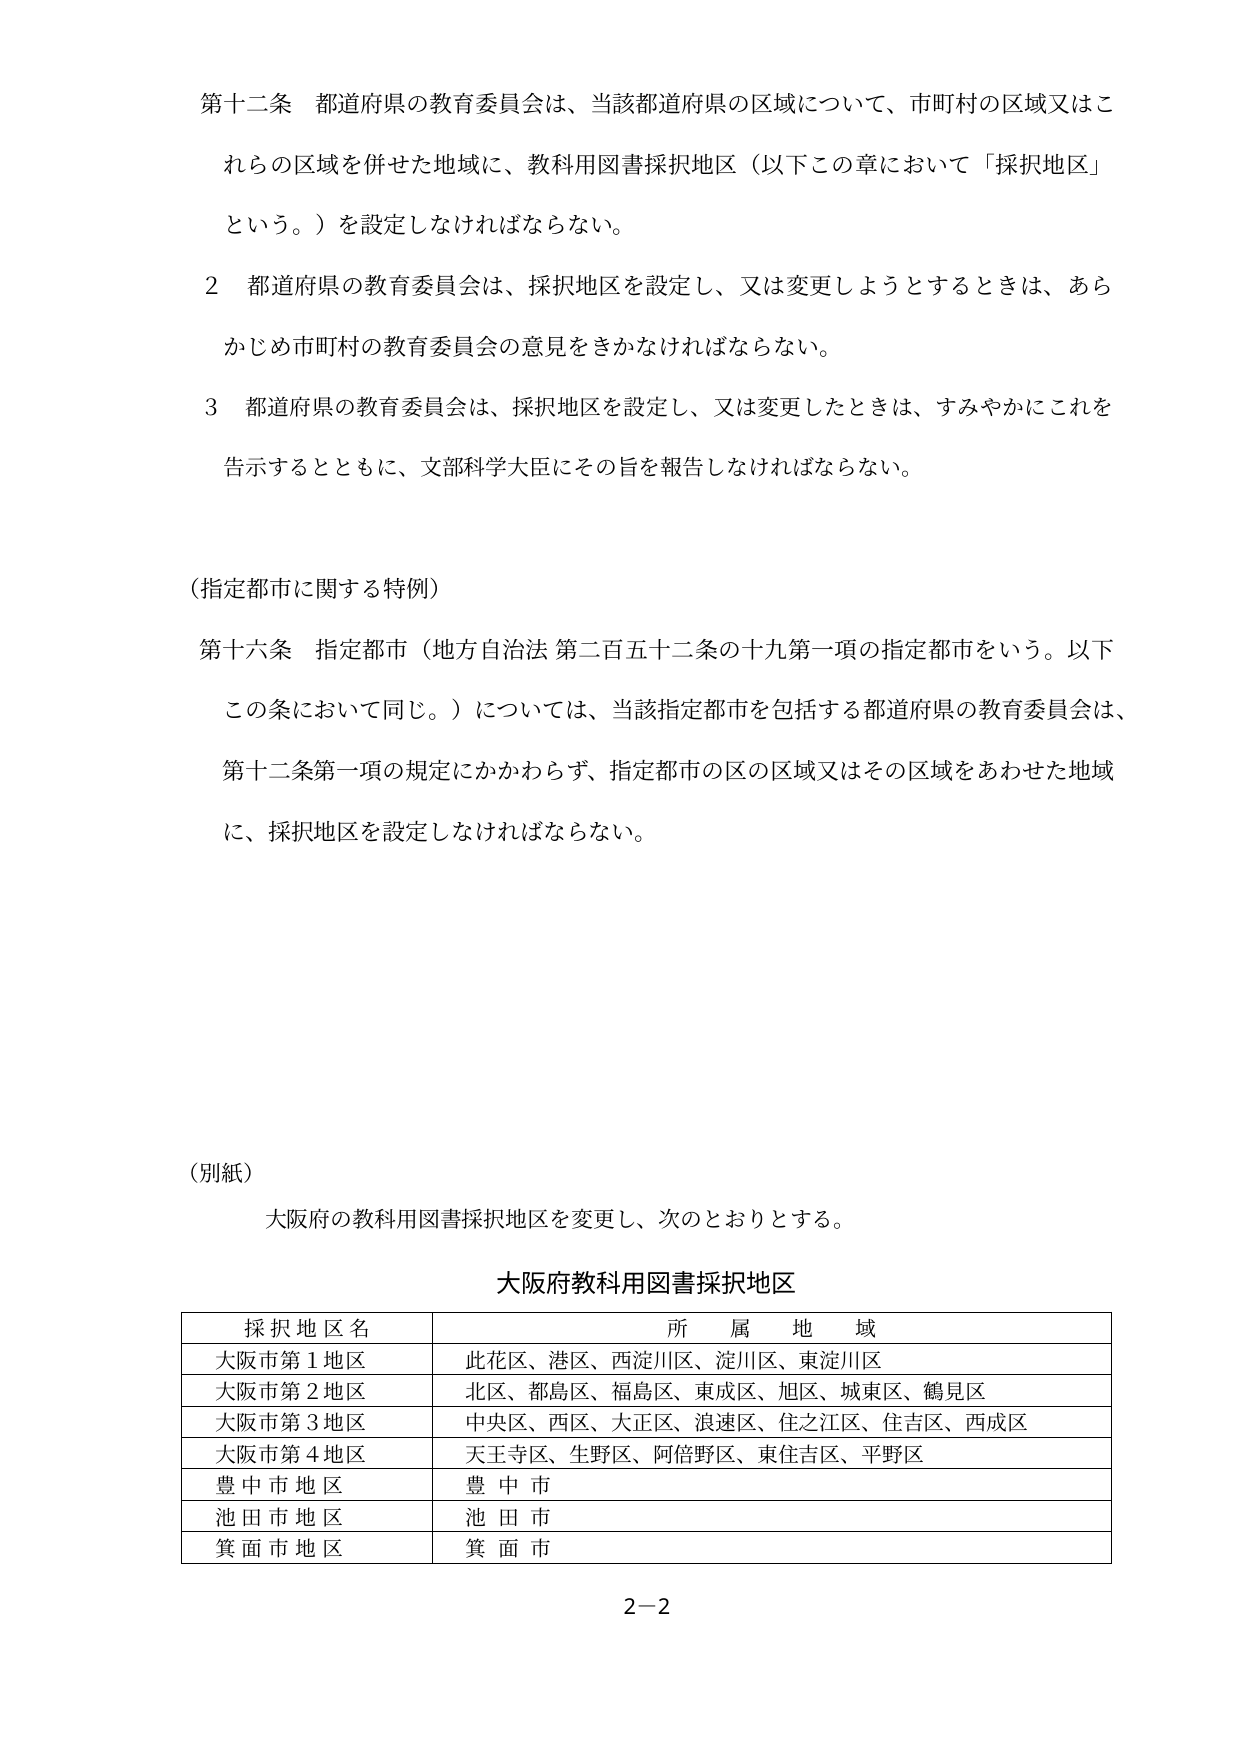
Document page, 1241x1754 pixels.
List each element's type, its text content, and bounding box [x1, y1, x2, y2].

table_cell 中央区、西区、大正区、浪速区、住之江区、住吉区、西成区 [433, 1407, 1111, 1437]
table_cell 天王寺区、生野区、阿倍野区、東住吉区、平野区 [433, 1438, 1111, 1468]
table_cell 大阪市第４地区 [182, 1438, 432, 1468]
text ２ 都道府県の教育委員会は、採択地区を設定し、又は変更しようとするときは、あらかじめ市町村の教育委員会の意見をきかなければならない。 [177, 254, 1116, 375]
table_cell 池田市地区 [182, 1501, 432, 1531]
table_cell 大阪市第１地区 [182, 1344, 432, 1374]
text 第十二条 都道府県の教育委員会は、当該都道府県の区域について、市町村の区域又はこれらの区域を併せた地域に、教科用図書採択地区（以下この章において「採択地区」という。）を設定しなければならない。 [177, 72, 1116, 254]
text （指定都市に関する特例） [177, 557, 1116, 618]
table_cell 大阪市第３地区 [182, 1407, 432, 1437]
table_cell 箕面市 [433, 1532, 1111, 1562]
table_cell 此花区、港区、西淀川区、淀川区、東淀川区 [433, 1344, 1111, 1374]
table_cell 豊中市 [433, 1469, 1111, 1500]
text 大阪府の教科用図書採択地区を変更し、次のとおりとする。 [177, 1209, 1116, 1232]
text （別紙） [177, 1163, 1116, 1186]
text ３ 都道府県の教育委員会は、採択地区を設定し、又は変更したときは、すみやかにこれを告示するとともに、文部科学大臣にその旨を報告しなければならない。 [177, 375, 1116, 497]
table_header 所 属 地 域 [433, 1313, 1111, 1343]
text 大阪府教科用図書採択地区 [177, 1251, 1116, 1312]
table_cell 大阪市第２地区 [182, 1375, 432, 1406]
table_cell 箕面市地区 [182, 1532, 432, 1562]
text 第十六条 指定都市（地方自治法 第二百五十二条の十九第一項の指定都市をいう。以下この条において同じ。）については、当該指定都市を包括する都道府県の教育委員会は、第十二条第一項の規定にかかわらず、指定都市の区の区域又はその区域をあわせた地域に、採択地区を設定しなければならない。 [199, 618, 1116, 860]
table_cell 池田市 [433, 1501, 1111, 1531]
table_cell 北区、都島区、福島区、東成区、旭区、城東区、鶴見区 [433, 1375, 1111, 1406]
table_header 採 択 地 区 名 [182, 1313, 432, 1343]
table_cell 豊中市地区 [182, 1469, 432, 1500]
